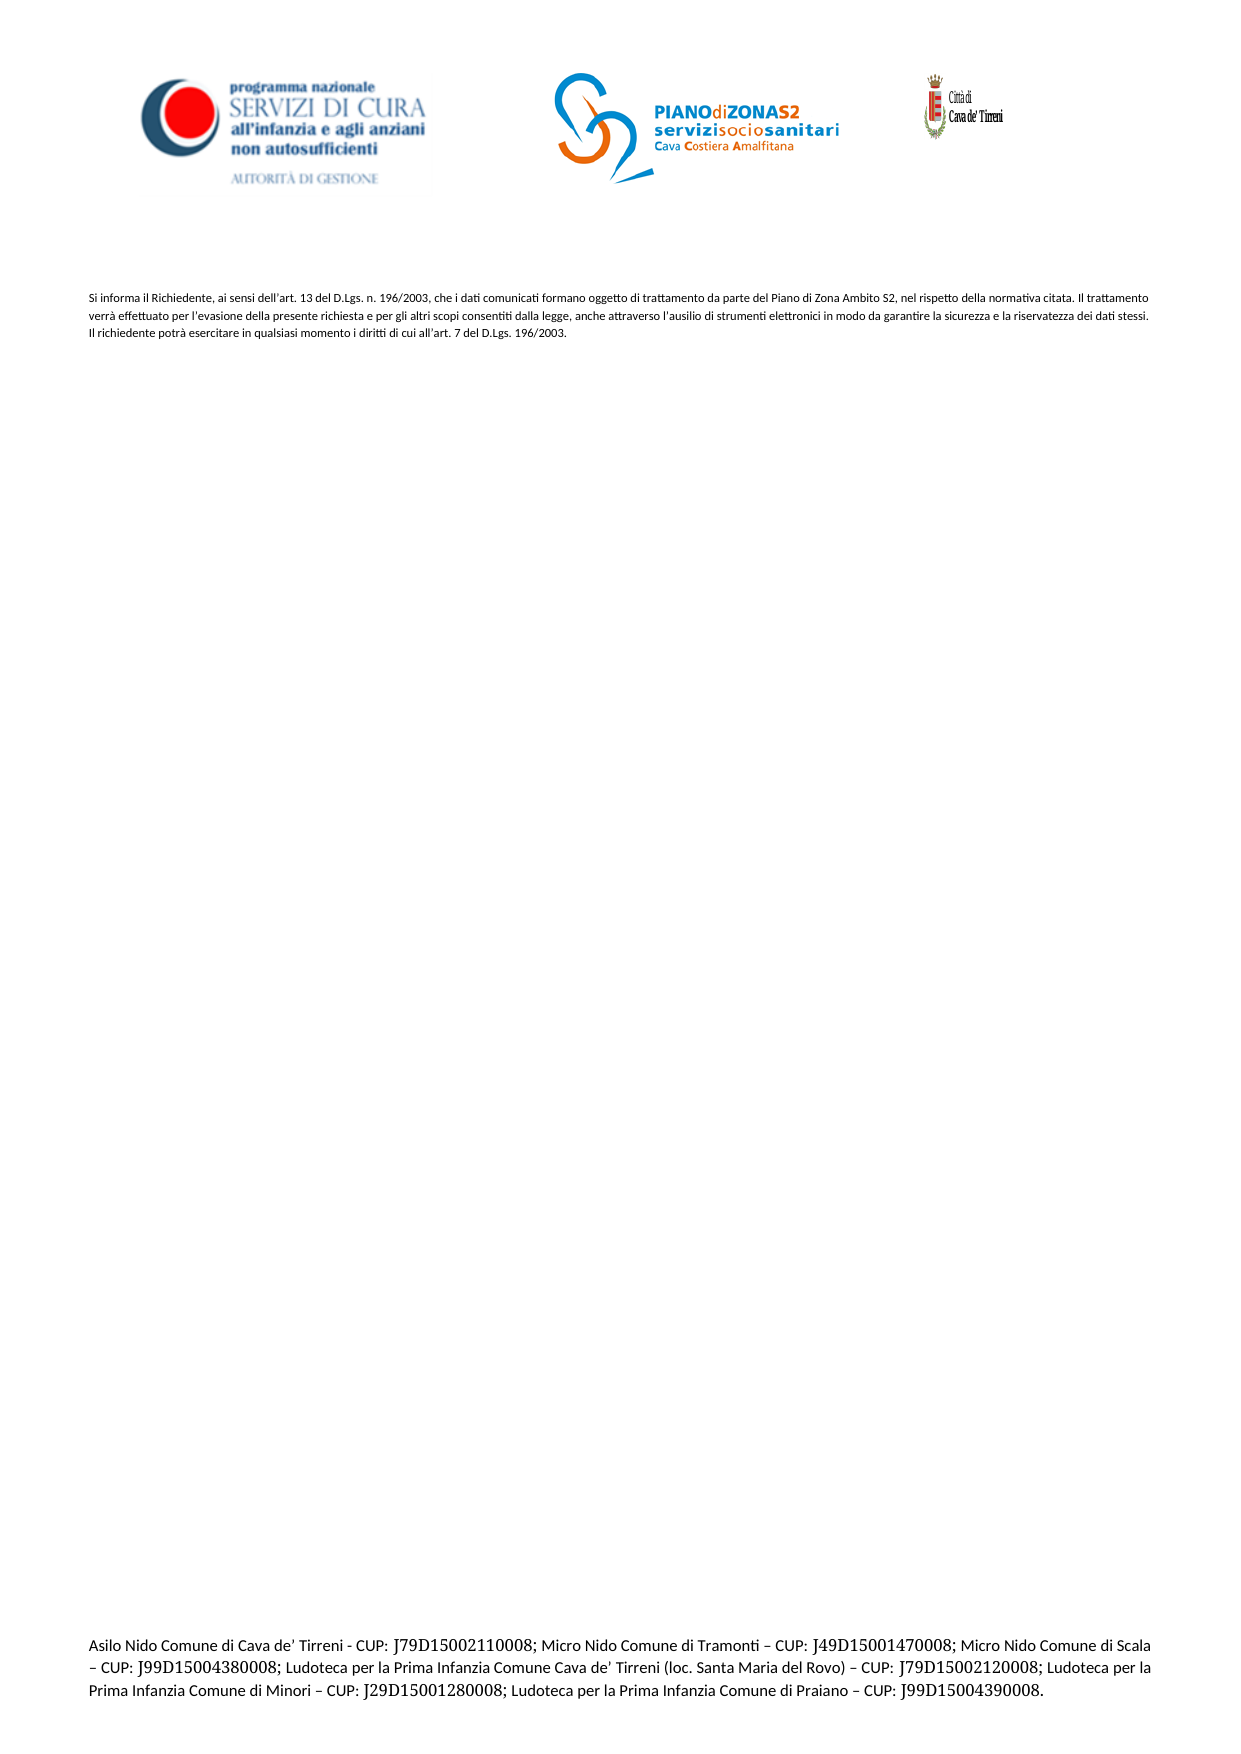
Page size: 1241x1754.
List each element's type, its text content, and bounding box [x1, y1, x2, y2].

text Si informa il Richiedente, ai sensi dell’art. 13 del D.Lgs. n. 196/2003, che i dati comunicati formano oggetto di trattamento da parte del Piano di Zona Ambito S2, nel rispetto della normativa citata. Il trattamento verrà effettuato per l’evasione della presente richiesta e per gli altri scopi consentiti dalla legge, anche attraverso l’ausilio di strumenti elettronici in modo da garantire la sicurezza e la riservatezza dei dati stessi. Il richiedente potrà esercitare in qualsiasi momento i diritti di cui all’art. 7 del D.Lgs. 196/2003. [89, 290, 1152, 341]
picture [554, 73, 839, 184]
picture [554, 73, 577, 95]
picture [138, 73, 434, 198]
